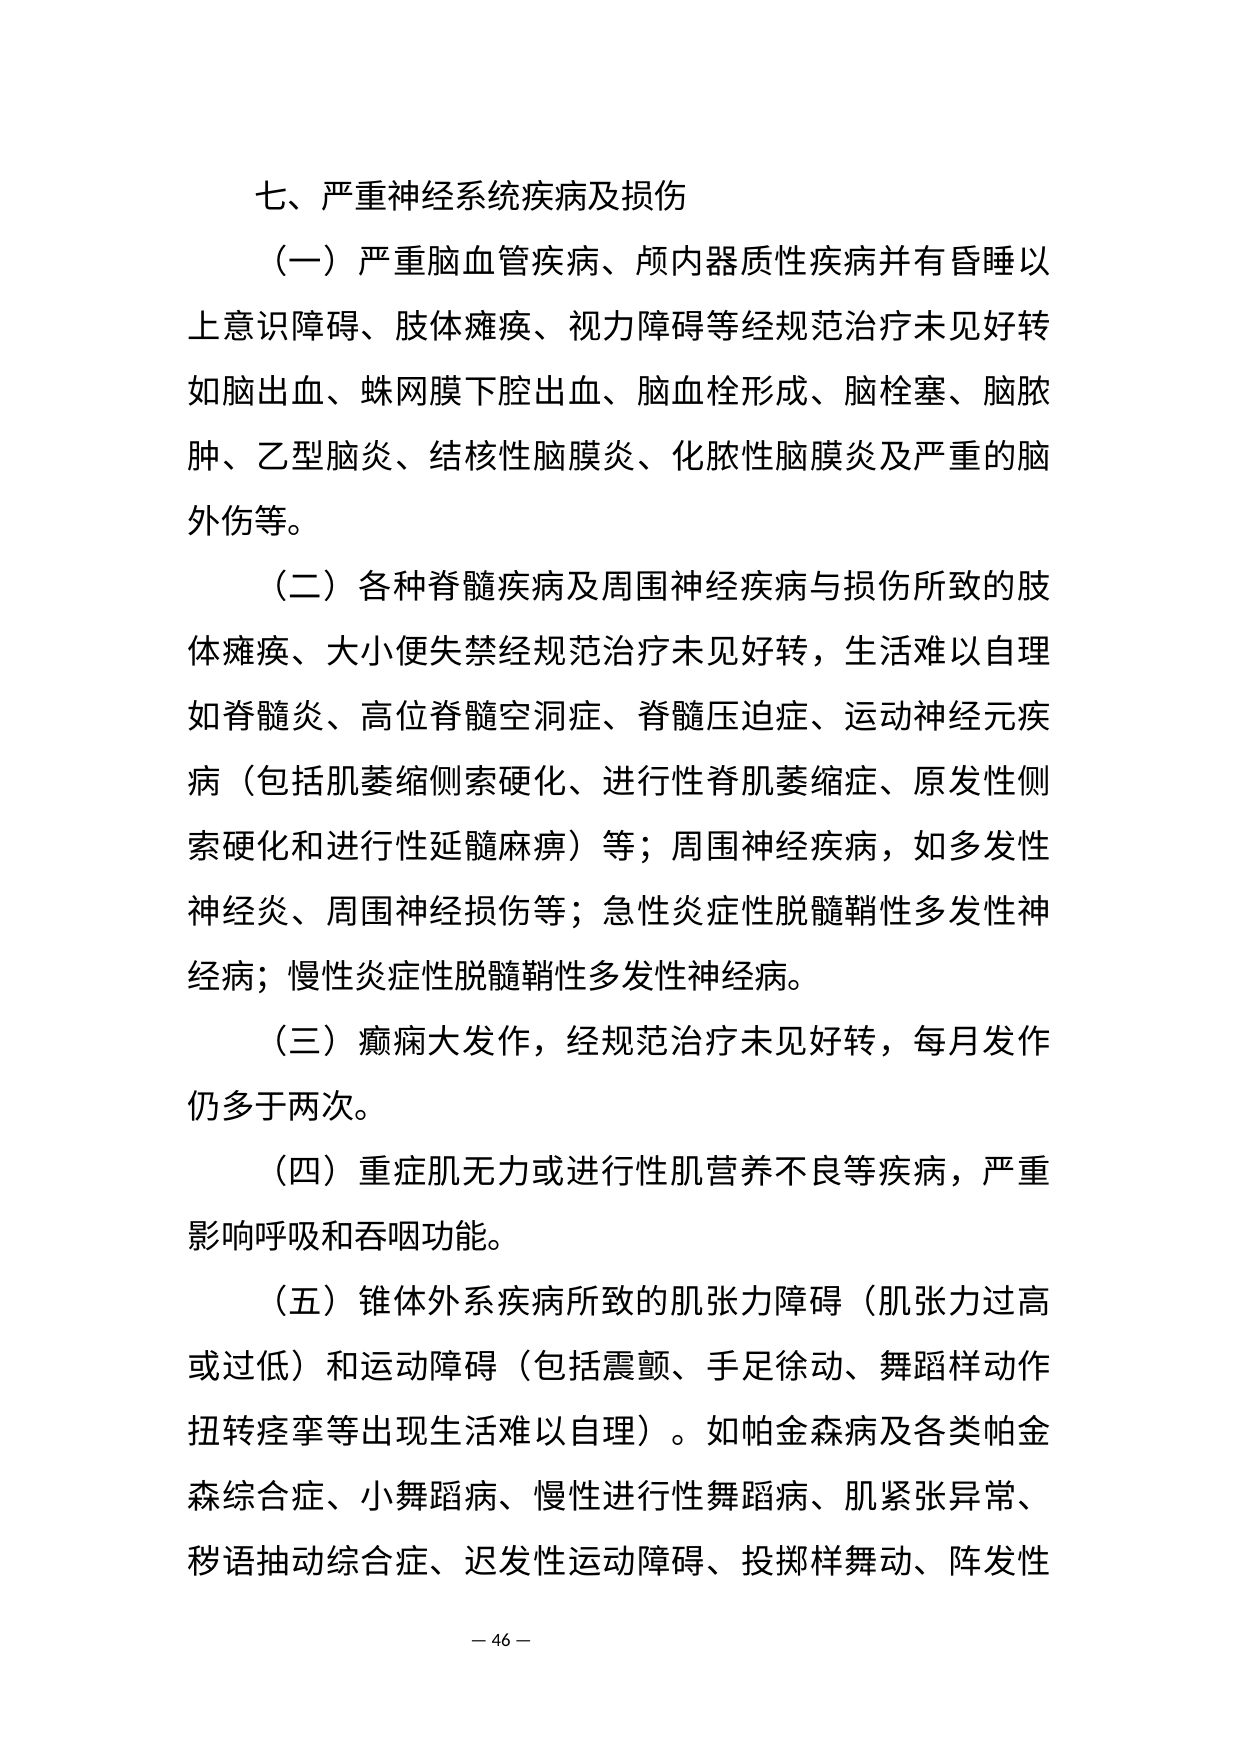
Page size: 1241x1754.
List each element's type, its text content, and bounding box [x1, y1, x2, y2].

text （四）重症肌无力或进行性肌营养不良等疾病，严重影响呼吸和吞咽功能。 [187, 1137, 1053, 1267]
text 七、严重神经系统疾病及损伤 [187, 162, 1053, 227]
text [187, 1267, 1053, 1592]
text （二）各种脊髓疾病及周围神经疾病与损伤所致的肢体瘫痪、大小便失禁经规范治疗未见好转，生活难以自理。如脊髓炎、高位脊髓空洞症、脊髓压迫症、运动神经元疾病（包括肌萎缩侧索硬化、进行性脊肌萎缩症、原发性侧索硬化和进行性延髓麻痹）等；周围神经疾病，如多发性神经炎、周围神经损伤等；急性炎症性脱髓鞘性多发性神经病；慢性炎症性脱髓鞘性多发性神经病。 [187, 552, 1053, 1007]
text （三）癫痫大发作，经规范治疗未见好转，每月发作仍多于两次。 [187, 1007, 1053, 1137]
text （一）严重脑血管疾病、颅内器质性疾病并有昏睡以上意识障碍、肢体瘫痪、视力障碍等经规范治疗未见好转。如脑出血、蛛网膜下腔出血、脑血栓形成、脑栓塞、脑脓肿、乙型脑炎、结核性脑膜炎、化脓性脑膜炎及严重的脑外伤等。 [187, 227, 1053, 552]
